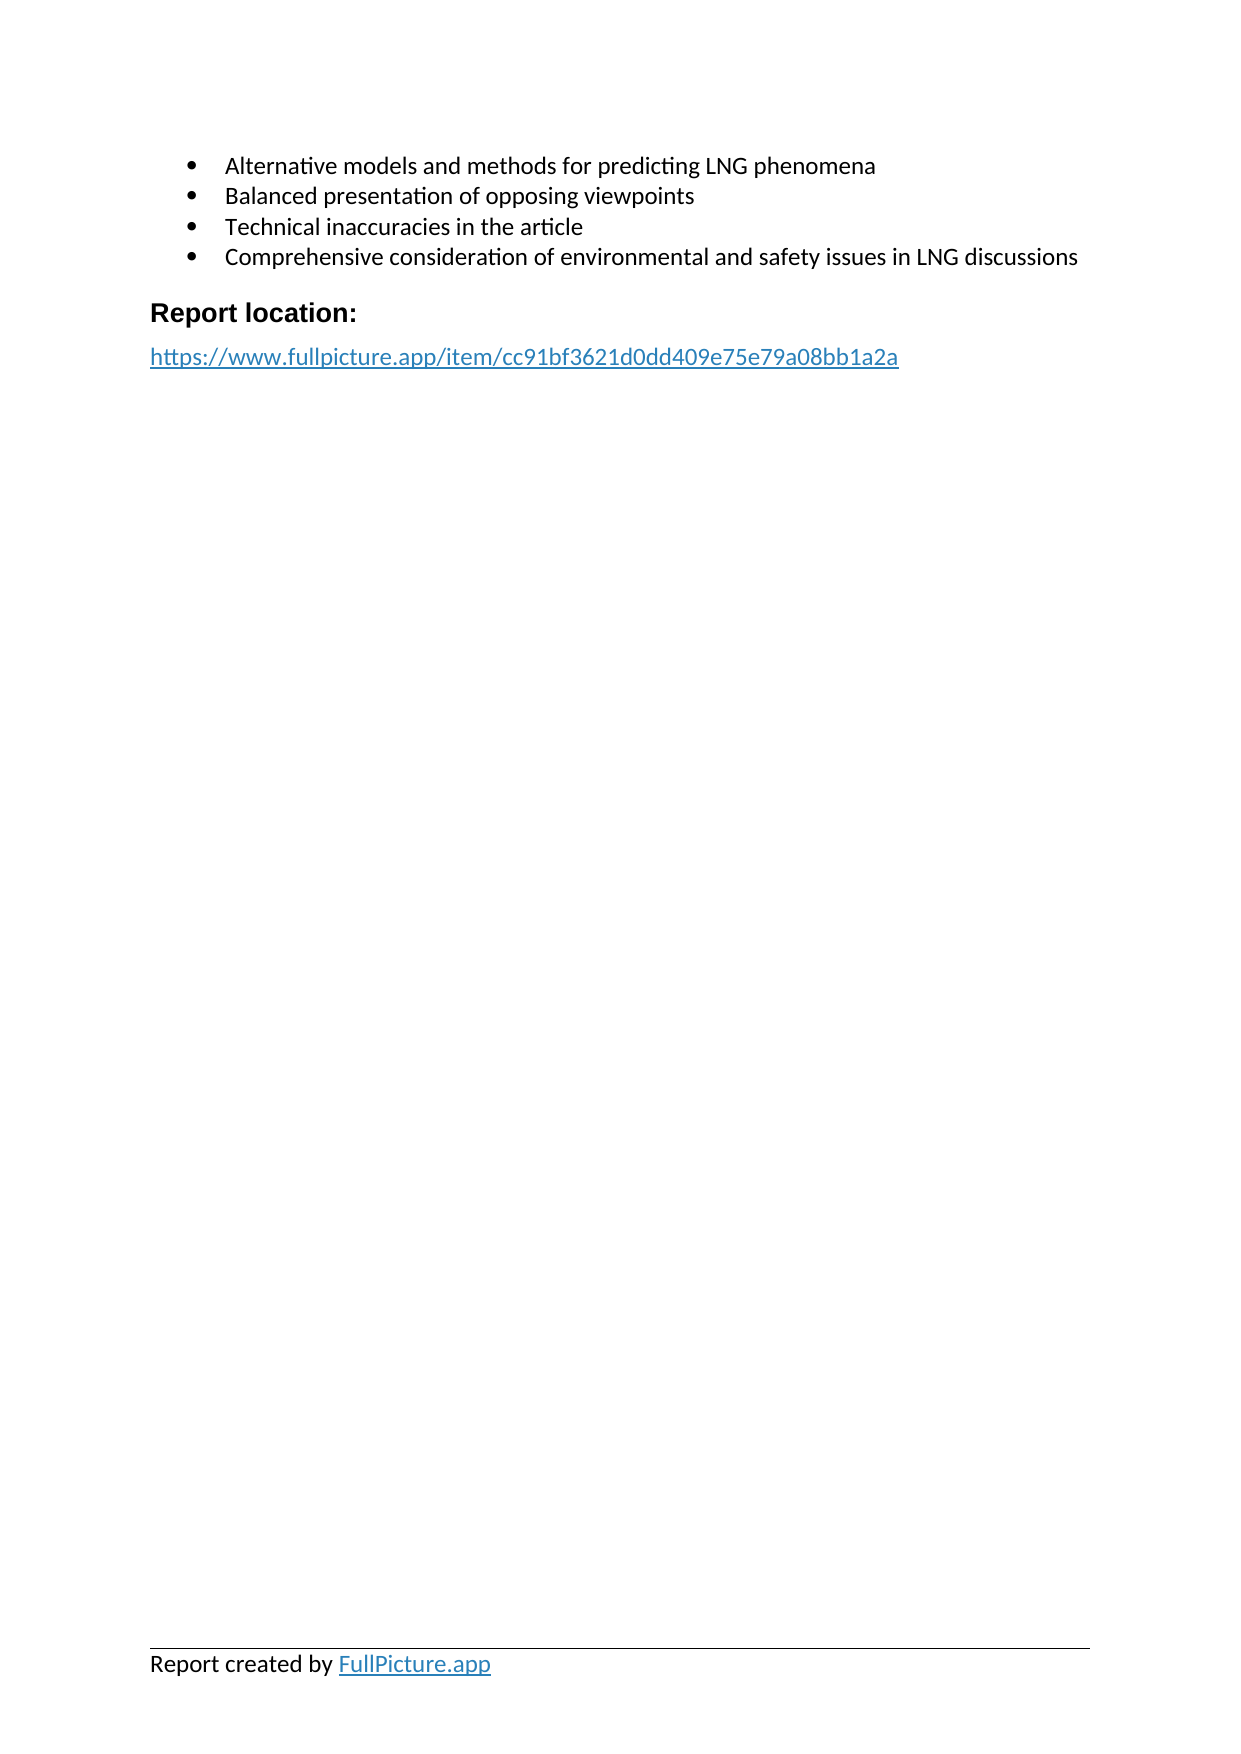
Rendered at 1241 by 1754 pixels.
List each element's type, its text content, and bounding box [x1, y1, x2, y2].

list Alternative models and methods for predicting LNG phenomena [187, 150, 1090, 181]
list Technical inaccuracies in the article [187, 211, 1090, 242]
subtitle Report location: [150, 297, 1090, 328]
list Comprehensive consideration of environmental and safety issues in LNG discussions [187, 242, 1090, 272]
text https://www.fullpicture.app/item/cc91bf3621d0dd409e75e79a08bb1a2a [150, 341, 1090, 371]
list Balanced presentation of opposing viewpoints [187, 181, 1090, 211]
